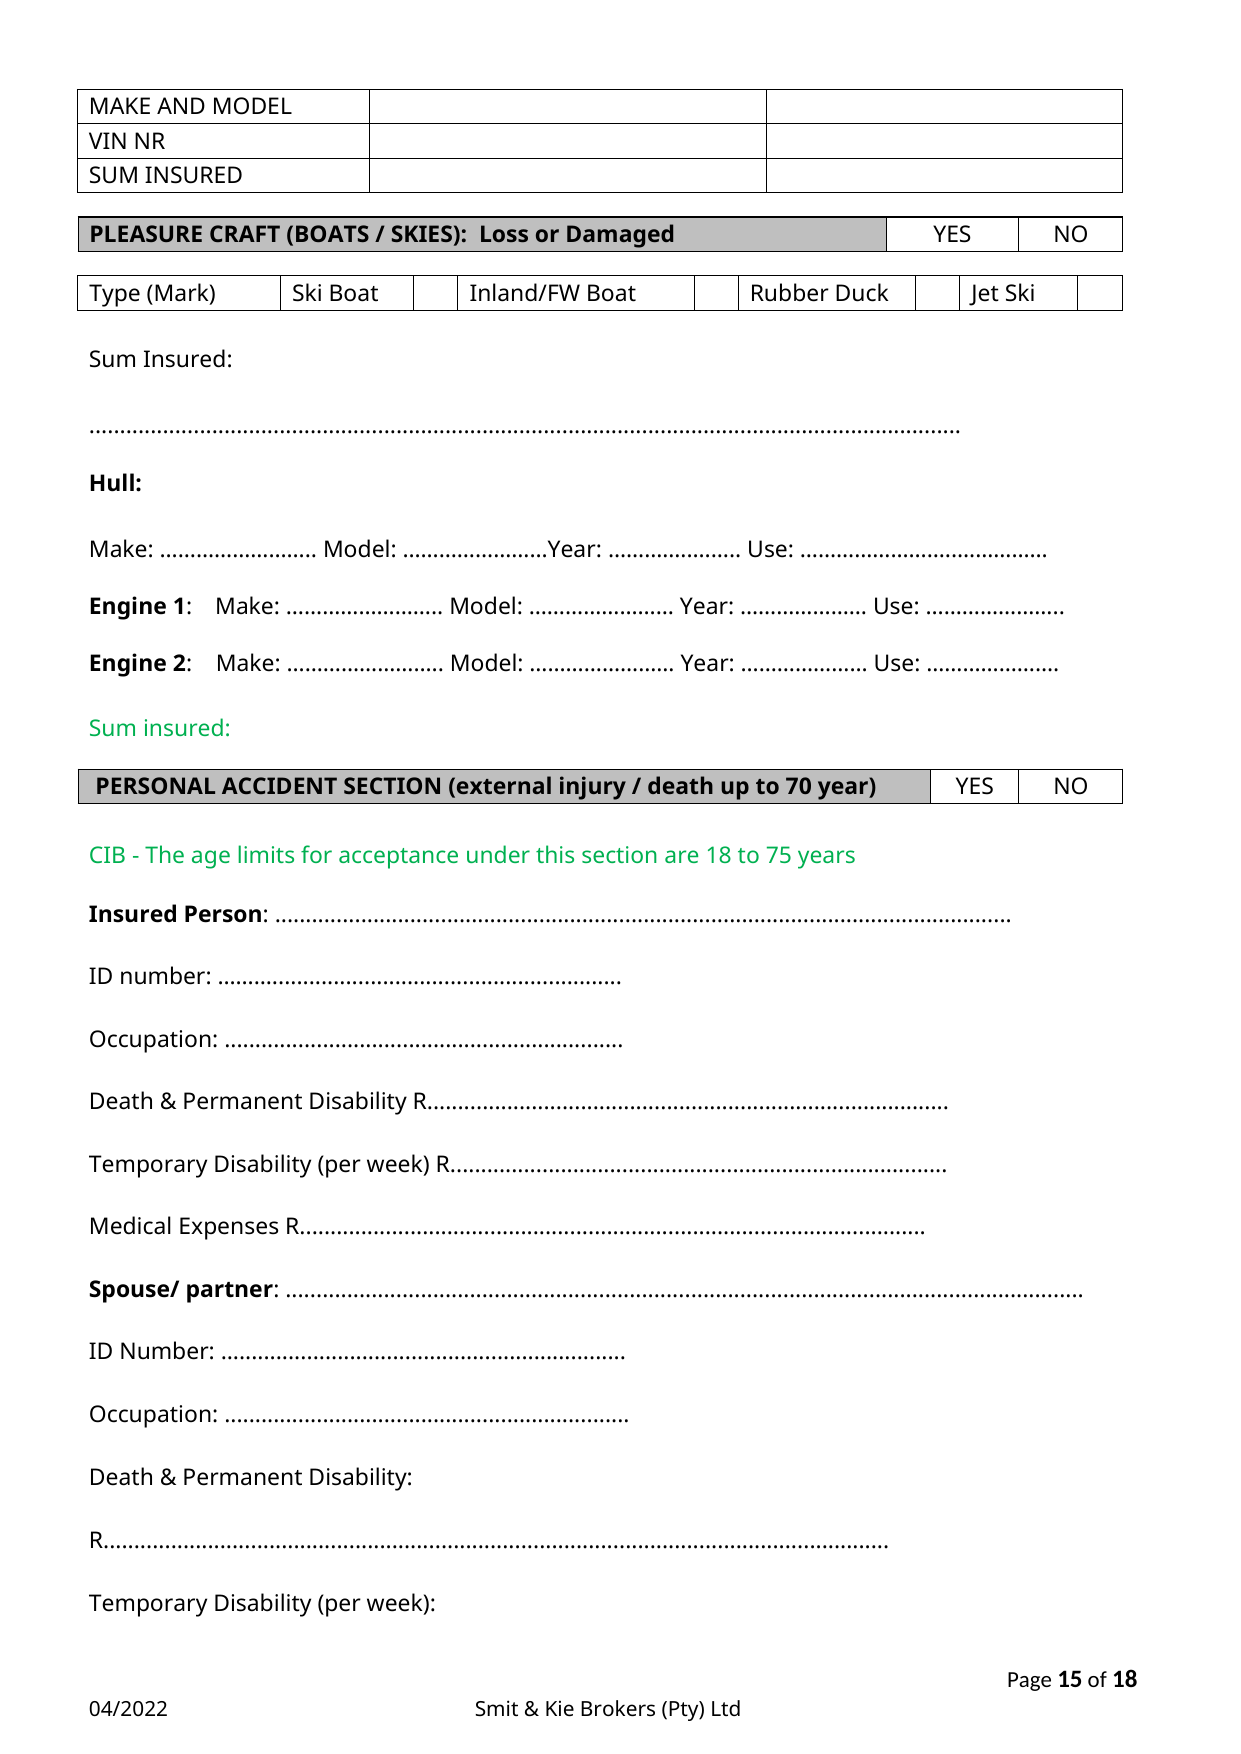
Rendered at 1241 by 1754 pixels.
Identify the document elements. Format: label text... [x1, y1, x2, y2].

text Sum insured: [89, 712, 1137, 743]
table_cell [370, 159, 766, 192]
table_cell [767, 124, 1122, 158]
text Engine 2: Make: …………………….. Model: …………………… Year: ………………… Use: …………………. [89, 646, 1137, 678]
text Engine 1: Make: …………………….. Model: …………………… Year: ………………… Use: ………………….. [89, 589, 1137, 621]
text Sum Insured: [89, 343, 1137, 375]
table_header YES [931, 770, 1018, 803]
table_header [695, 276, 738, 309]
table_cell VIN NR [78, 124, 369, 158]
text Insured Person: ........................................................................................................................ [89, 898, 1137, 929]
table_cell MAKE AND MODEL [78, 90, 369, 123]
text Make: …………………….. Model: ……………………Year: …….……….….. Use: ……………………..…………… [89, 533, 1137, 564]
text Temporary Disability (per week): [89, 1587, 1137, 1618]
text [89, 1524, 1137, 1555]
table_cell [767, 90, 1122, 123]
table_header PERSONAL ACCIDENT SECTION (external injury / death up to 70 year) [79, 770, 930, 803]
table_header PLEASURE CRAFT (BOATS / SKIES): Loss or Damaged [79, 218, 886, 251]
text Spouse/ partner: .................................................................................................................................. [89, 1273, 1137, 1304]
table_cell [767, 159, 1122, 192]
table_header Ski Boat [281, 276, 413, 309]
table_header YES [887, 218, 1018, 251]
table_cell [370, 90, 766, 123]
text Temporary Disability (per week) R................................................................................. [89, 1148, 1137, 1179]
text Death & Permanent Disability: [89, 1461, 1137, 1492]
table_header [916, 276, 959, 309]
text Hull: [89, 467, 1137, 498]
text CIB - The age limits for acceptance under this section are 18 to 75 years [89, 839, 1137, 870]
table_header Rubber Duck [739, 276, 915, 309]
table_cell [370, 124, 766, 158]
text Occupation: .................................................................. [89, 1398, 1137, 1429]
text .............................................................................................................................................. [89, 409, 1137, 441]
table_cell SUM INSURED [78, 159, 369, 192]
text Death & Permanent Disability R..................................................................................... [89, 1085, 1137, 1116]
table_header Type (Mark) [78, 276, 280, 309]
table_header NO [1019, 218, 1122, 251]
text ID number: ………......................................................... [89, 960, 1137, 991]
table_header Jet Ski [960, 276, 1077, 309]
table_header Inland/FW Boat [458, 276, 694, 309]
text Medical Expenses R...................................................................................................... [89, 1210, 1137, 1241]
table_header [1078, 276, 1122, 309]
table_header [414, 276, 457, 309]
table_header NO [1019, 770, 1122, 803]
text Occupation: ................................................................. [89, 1023, 1137, 1054]
text ID Number: …............................................................... [89, 1335, 1137, 1366]
